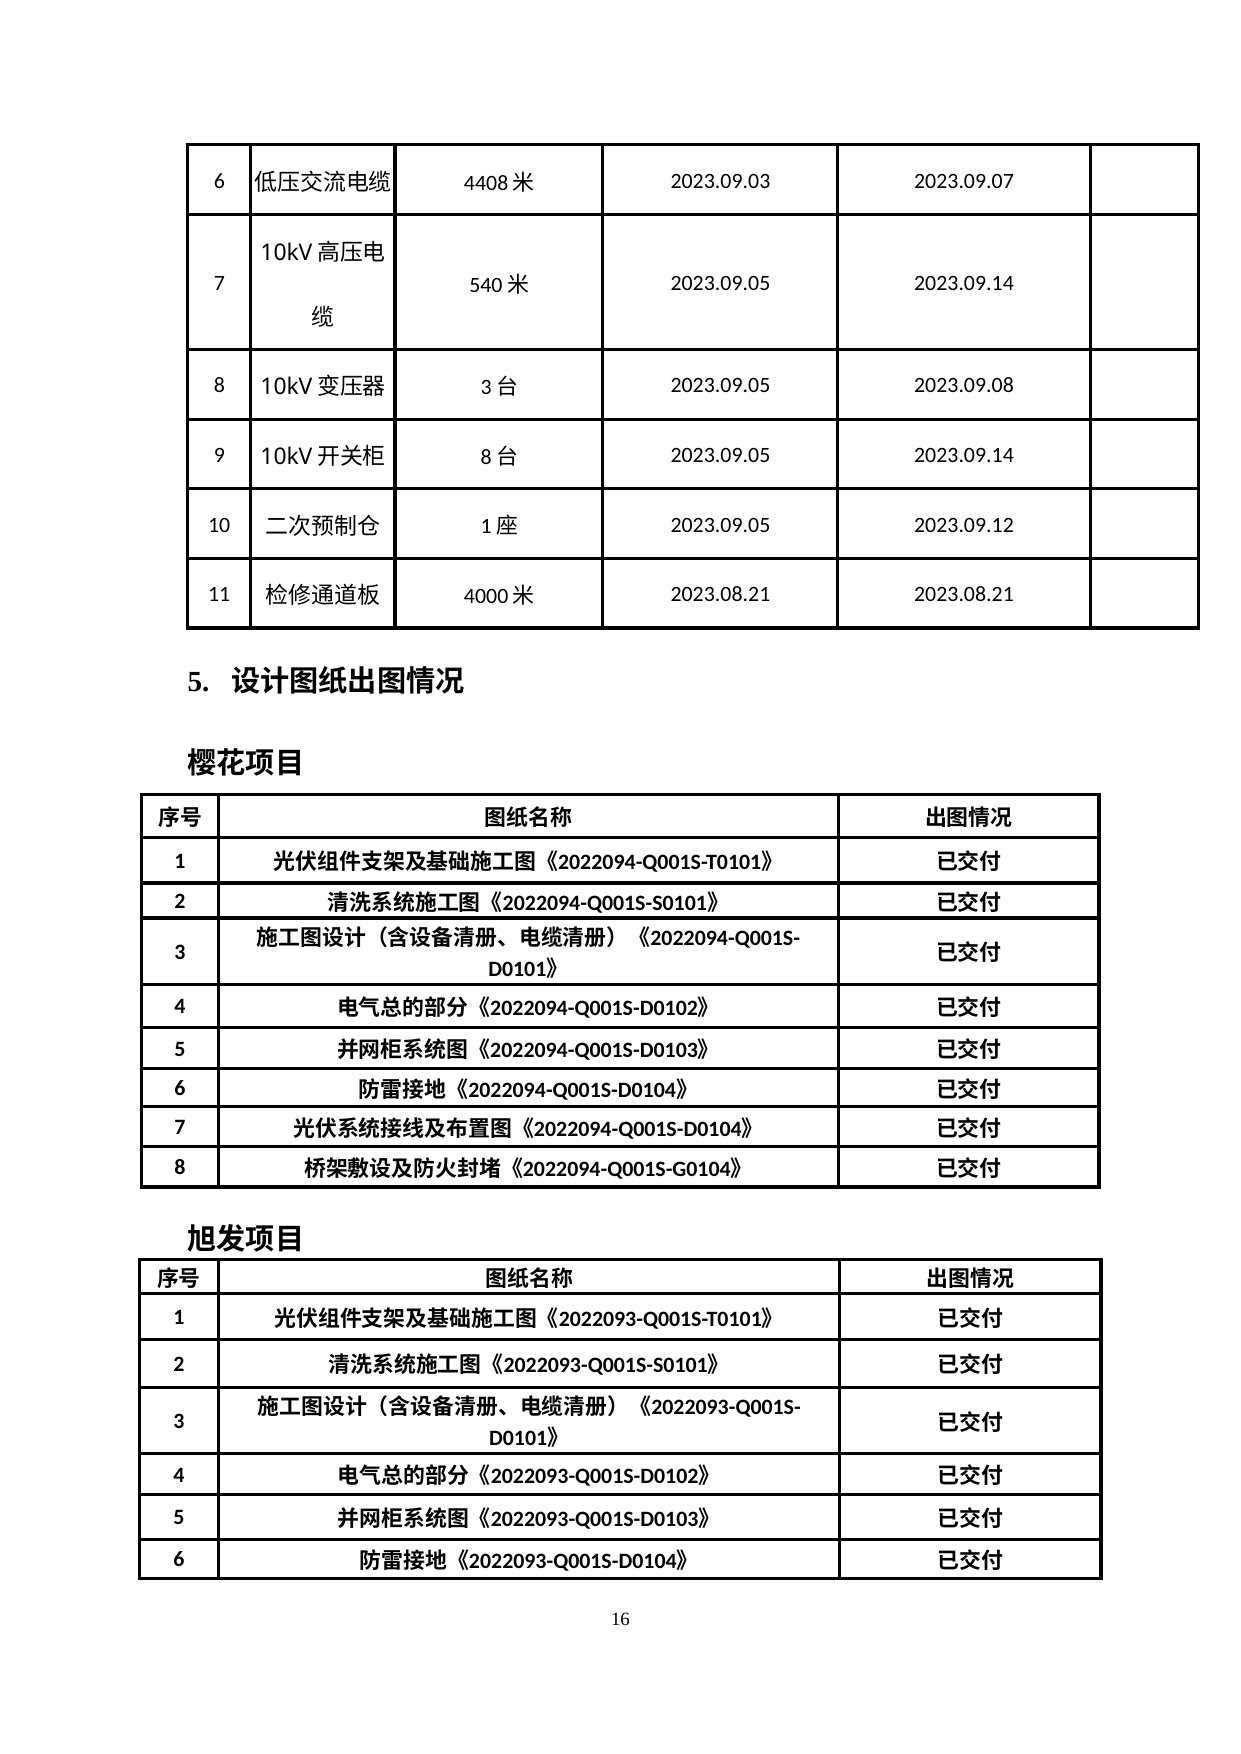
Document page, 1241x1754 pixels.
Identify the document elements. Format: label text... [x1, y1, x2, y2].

subtitle 设计图纸出图情况 [187, 646, 1053, 711]
table_cell 10kV开关柜 [252, 421, 393, 487]
table_cell 已交付 [840, 1108, 1097, 1145]
table_cell 2023.09.05 [604, 490, 836, 557]
table_cell 2023.09.14 [839, 421, 1089, 487]
text 樱花项目 [187, 728, 1053, 793]
table_cell 防雷接地《2022094-Q001S-D0104》 [220, 1070, 837, 1105]
table_cell 1 [143, 839, 217, 881]
table_cell 已交付 [840, 839, 1097, 881]
table_cell 8 [143, 1148, 217, 1185]
table_cell 8台 [397, 421, 601, 487]
table_header 图纸名称 [220, 1261, 838, 1292]
table_cell 3 [141, 1389, 217, 1452]
table_cell [1092, 146, 1197, 213]
table_header 出图情况 [841, 1261, 1099, 1292]
table_header 图纸名称 [220, 796, 837, 836]
table_cell 电气总的部分《2022094-Q001S-D0102》 [220, 986, 837, 1026]
table_cell 2 [141, 1341, 217, 1386]
table_cell 2023.09.05 [604, 421, 836, 487]
table_cell 4408米 [397, 146, 601, 213]
table_cell 光伏组件支架及基础施工图《2022093-Q001S-T0101》 [220, 1295, 838, 1338]
table_cell 已交付 [840, 1070, 1097, 1105]
table_cell 7 [143, 1108, 217, 1145]
table_cell 10kV高压电缆 [252, 216, 393, 348]
table_cell 2023.09.03 [604, 146, 836, 213]
table_cell [1092, 490, 1197, 557]
table_cell 施工图设计（含设备清册、电缆清册）《2022093-Q001S-D0101》 [220, 1389, 838, 1452]
table_cell 已交付 [840, 920, 1097, 983]
table_cell 低压交流电缆 [252, 146, 393, 213]
table_cell 10kV变压器 [252, 351, 393, 417]
table_cell 并网柜系统图《2022093-Q001S-D0103》 [220, 1496, 838, 1537]
table_cell 已交付 [841, 1389, 1099, 1452]
table_cell 2023.09.05 [604, 351, 836, 417]
table_cell 已交付 [840, 1029, 1097, 1067]
table_header 序号 [143, 796, 217, 836]
table_cell [1092, 351, 1197, 417]
table_cell 1 [141, 1295, 217, 1338]
table_cell 2023.08.21 [604, 560, 836, 626]
table_cell 2023.09.12 [839, 490, 1089, 557]
table_cell 二次预制仓 [252, 490, 393, 557]
table_cell 2023.09.08 [839, 351, 1089, 417]
table_cell 已交付 [841, 1455, 1099, 1493]
table_cell 已交付 [841, 1541, 1099, 1577]
table_cell 11 [189, 560, 249, 626]
table_cell 2023.09.05 [604, 216, 836, 348]
table_cell 5 [143, 1029, 217, 1067]
table_cell 并网柜系统图《2022094-Q001S-D0103》 [220, 1029, 837, 1067]
table_cell 10 [189, 490, 249, 557]
table_cell 已交付 [840, 986, 1097, 1026]
table_header 出图情况 [840, 796, 1097, 836]
table_cell 光伏系统接线及布置图《2022094-Q001S-D0104》 [220, 1108, 837, 1145]
table_cell 5 [141, 1496, 217, 1537]
table_cell [1092, 421, 1197, 487]
table_cell 2023.08.21 [839, 560, 1089, 626]
table_cell 清洗系统施工图《2022094-Q001S-S0101》 [220, 885, 837, 916]
table_cell 电气总的部分《2022093-Q001S-D0102》 [220, 1455, 838, 1493]
table_cell 2023.09.07 [839, 146, 1089, 213]
table_cell 施工图设计（含设备清册、电缆清册）《2022094-Q001S-D0101》 [220, 920, 837, 983]
table_cell 已交付 [841, 1341, 1099, 1386]
table_cell 6 [143, 1070, 217, 1105]
table_cell 已交付 [840, 885, 1097, 916]
table_cell 1座 [397, 490, 601, 557]
table_cell 3台 [397, 351, 601, 417]
table_cell 7 [189, 216, 249, 348]
table_cell 3 [143, 920, 217, 983]
table_cell 4 [143, 986, 217, 1026]
table_header 序号 [141, 1261, 217, 1292]
table_cell 已交付 [841, 1496, 1099, 1537]
table_cell 检修通道板 [252, 560, 393, 626]
table_cell 已交付 [840, 1148, 1097, 1185]
table_cell 桥架敷设及防火封堵《2022094-Q001S-G0104》 [220, 1148, 837, 1185]
table_cell 清洗系统施工图《2022093-Q001S-S0101》 [220, 1341, 838, 1386]
table_cell 已交付 [841, 1295, 1099, 1338]
table_cell 防雷接地《2022093-Q001S-D0104》 [220, 1541, 838, 1577]
table_cell 2023.09.14 [839, 216, 1089, 348]
table_cell [1092, 560, 1197, 626]
table_cell 4 [141, 1455, 217, 1493]
table_cell 9 [189, 421, 249, 487]
table_cell 2 [143, 885, 217, 916]
table_cell 8 [189, 351, 249, 417]
text 旭发项目 [187, 1215, 1053, 1257]
table_cell 4000米 [397, 560, 601, 626]
table_cell 6 [189, 146, 249, 213]
table_cell 光伏组件支架及基础施工图《2022094-Q001S-T0101》 [220, 839, 837, 881]
table_cell 6 [141, 1541, 217, 1577]
table_cell 540米 [397, 216, 601, 348]
table_cell [1092, 216, 1197, 348]
